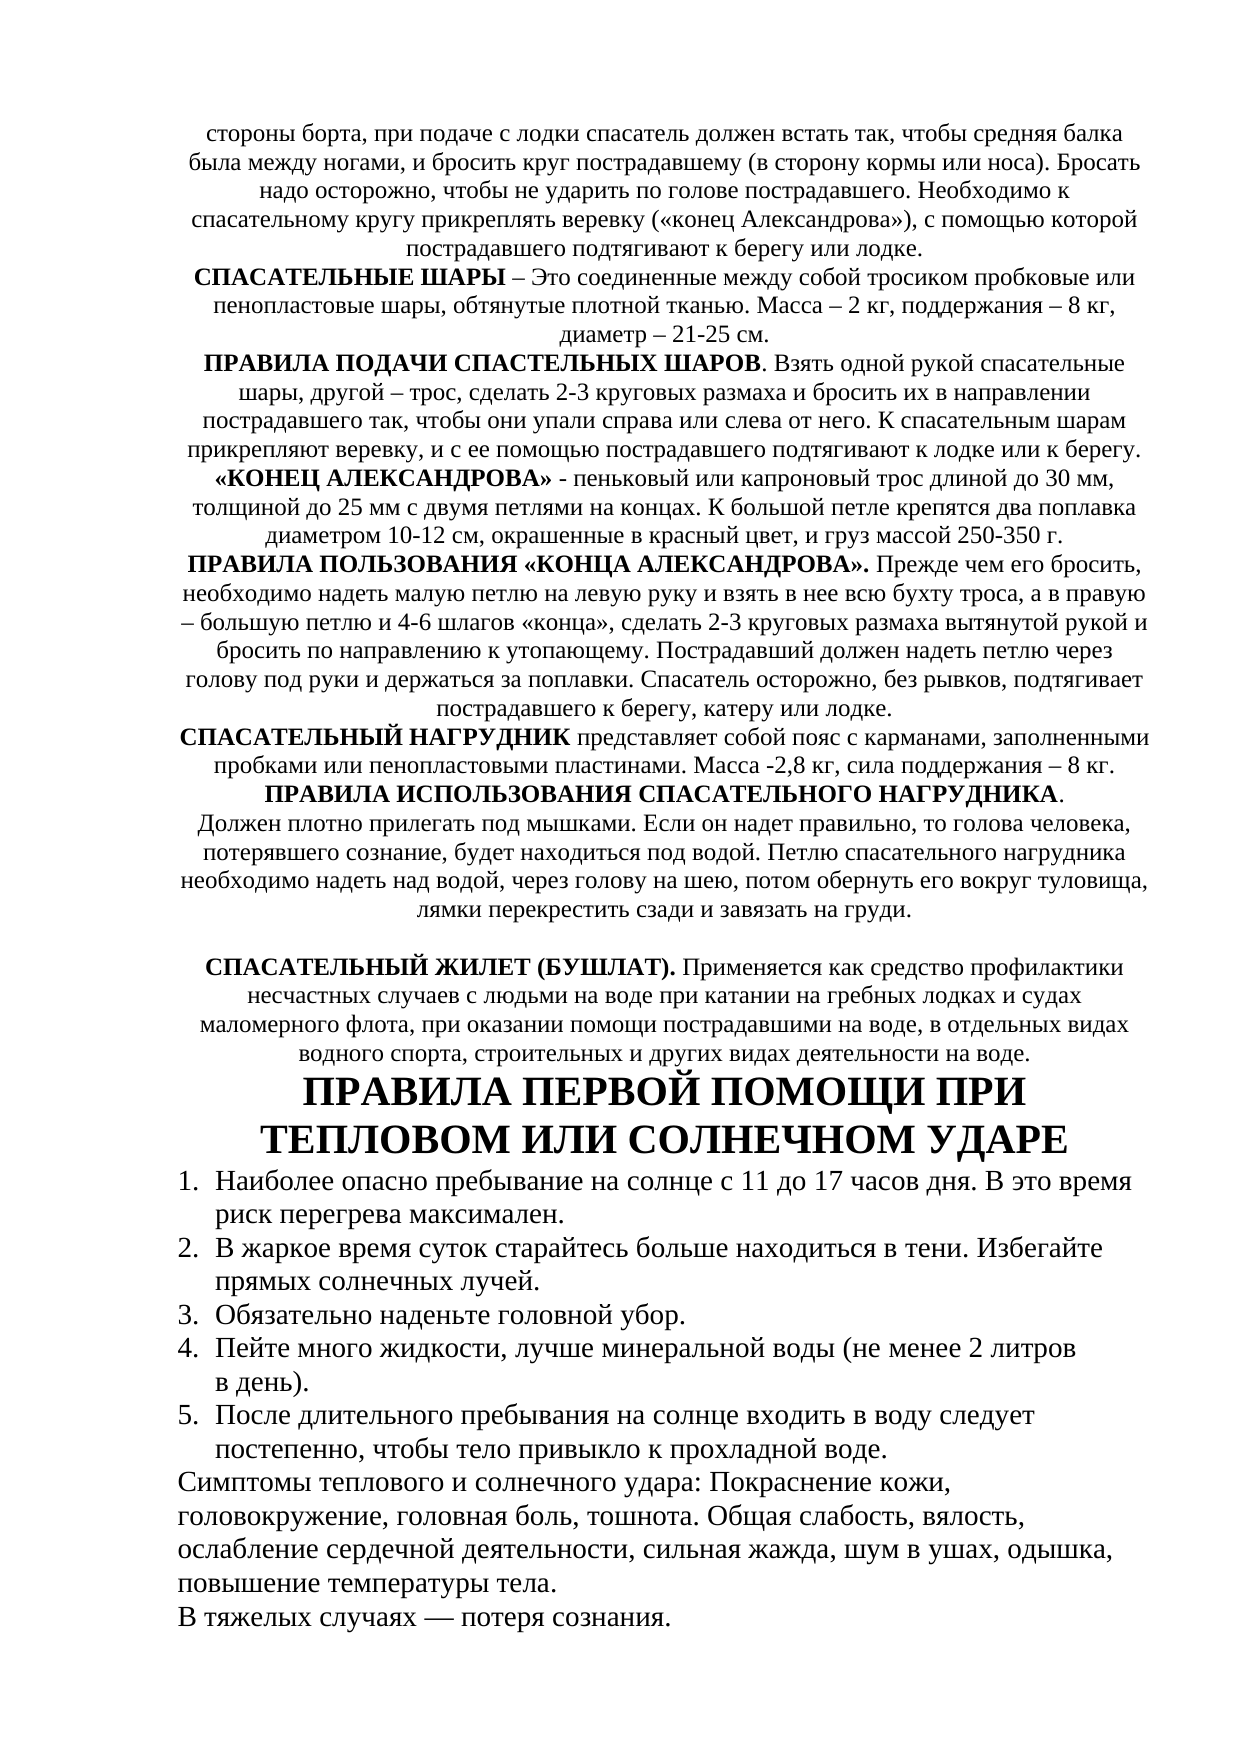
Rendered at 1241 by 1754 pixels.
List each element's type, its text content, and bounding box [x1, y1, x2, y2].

list После длительного пребывания на солнце входить в воду следует постепенно, чтобы тело привыкло к прохладной воде. [177, 1397, 1152, 1464]
text Симптомы теплового и солнечного удара: Покраснение кожи, головокружение, головная боль, тошнота. Общая слабость, вялость, ослабление сердечной деятельности, сильная жажда, шум в ушах, одышка, повышение температуры тела. В тяжелых случаях — потеря сознания. [177, 1464, 1152, 1632]
list Наиболее опасно пребывание на солнце с 11 до 17 часов дня. В это время риск перегрева максимален. [177, 1163, 1152, 1230]
list Пейте много жидкости, лучше минеральной воды (не менее 2 литров в день). [177, 1330, 1152, 1397]
list В жаркое время суток старайтесь больше находиться в тени. Избегайте прямых солнечных лучей. [177, 1230, 1152, 1297]
text ПРАВИЛА ПЕРВОЙ ПОМОЩИ ПРИ ТЕПЛОВОМ ИЛИ СОЛНЕЧНОМ УДАРЕ [177, 1067, 1152, 1163]
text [177, 118, 1152, 1067]
list Обязательно наденьте головной убор. [177, 1297, 1152, 1330]
